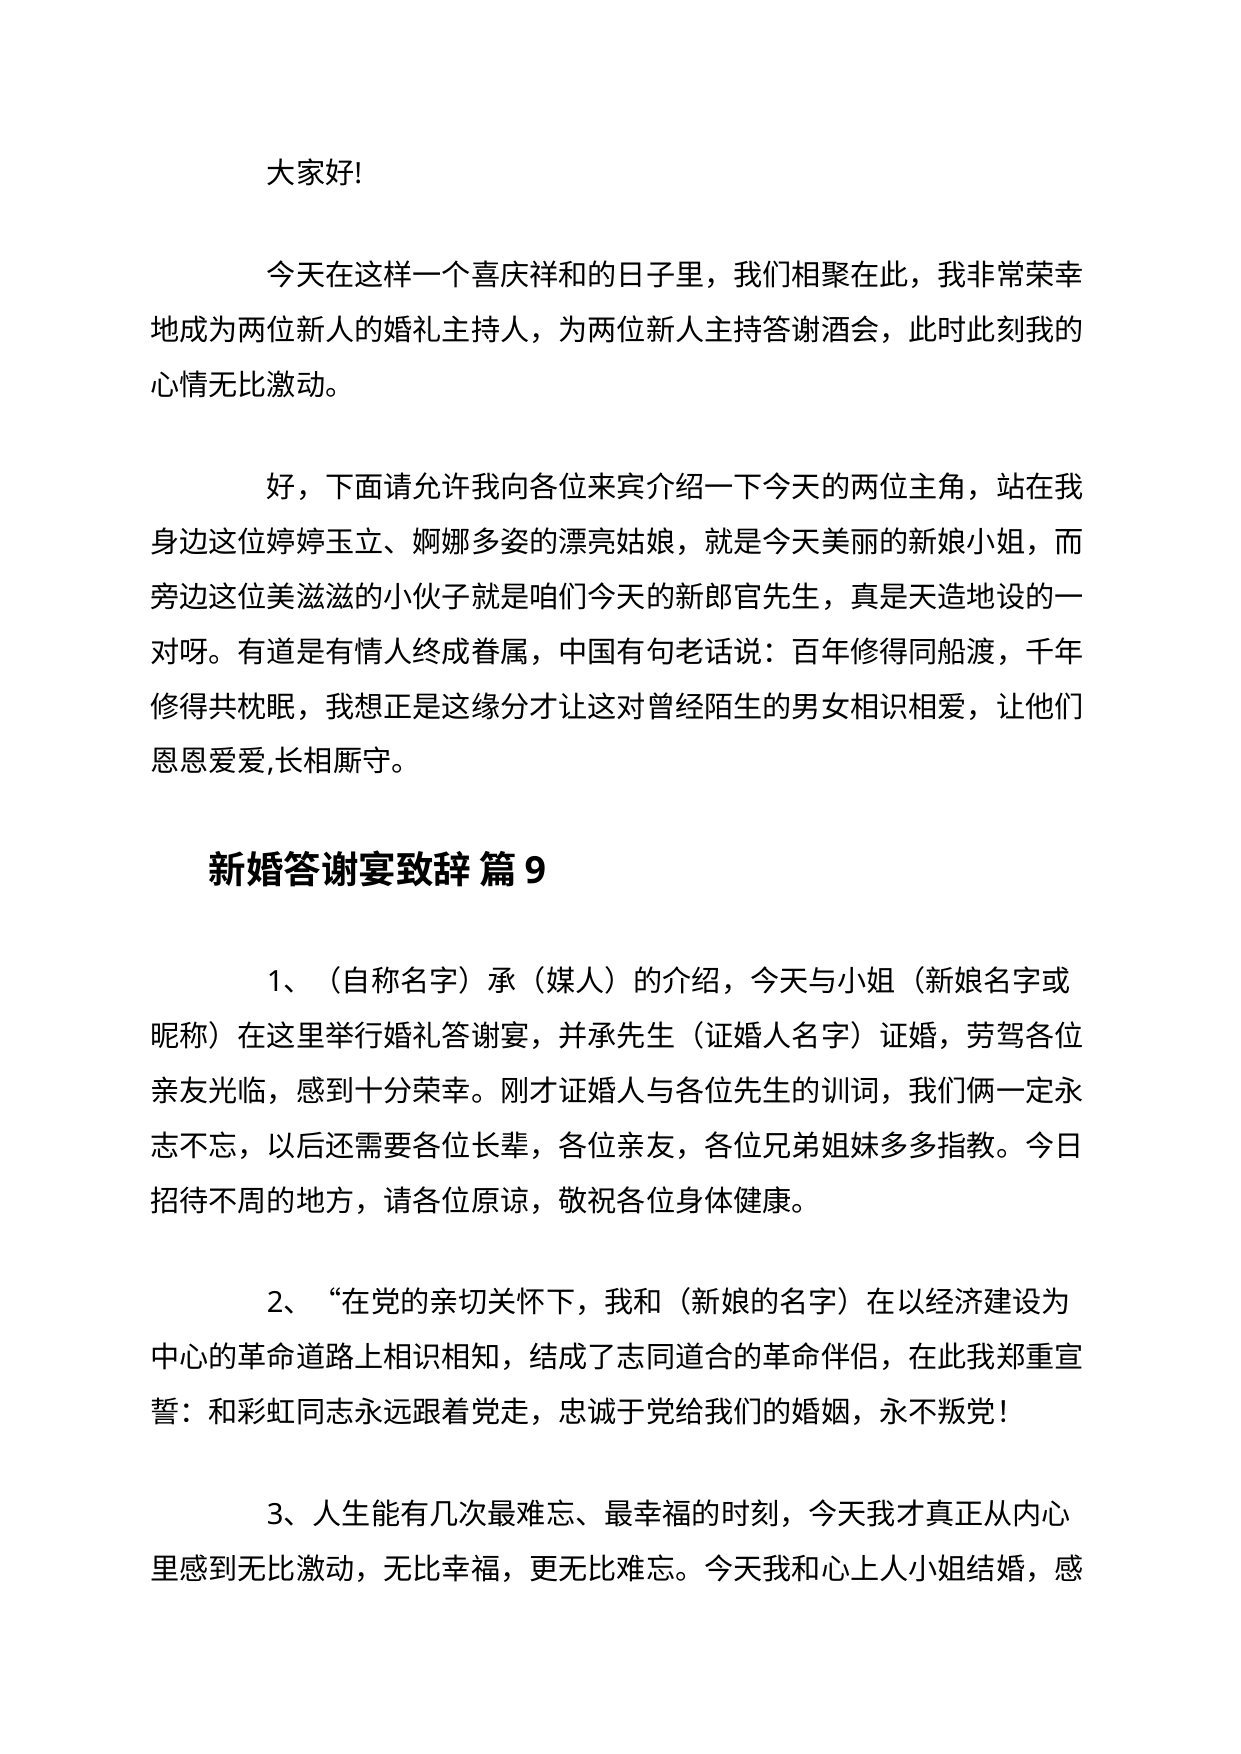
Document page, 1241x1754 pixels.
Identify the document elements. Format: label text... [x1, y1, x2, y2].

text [150, 1491, 1090, 1588]
text 今天在这样一个喜庆祥和的日子里，我们相聚在此，我非常荣幸地成为两位新人的婚礼主持人，为两位新人主持答谢酒会，此时此刻我的心情无比激动。 [150, 252, 1090, 404]
text 2、“在党的亲切关怀下，我和（新娘的名字）在以经济建设为中心的革命道路上相识相知，结成了志同道合的革命伴侣，在此我郑重宣誓：和彩虹同志永远跟着党走，忠诚于党给我们的婚姻，永不叛党！ [150, 1279, 1090, 1431]
text 1、（自称名字）承（媒人）的介绍，今天与小姐（新娘名字或昵称）在这里举行婚礼答谢宴，并承先生（证婚人名字）证婚，劳驾各位亲友光临，感到十分荣幸。刚才证婚人与各位先生的训词，我们俩一定永志不忘，以后还需要各位长辈，各位亲友，各位兄弟姐妹多多指教。今日招待不周的地方，请各位原谅，敬祝各位身体健康。 [150, 958, 1090, 1219]
text 新婚答谢宴致辞 篇9 [150, 840, 1090, 894]
text 大家好! [150, 150, 1090, 192]
text 好，下面请允许我向各位来宾介绍一下今天的两位主角，站在我身边这位婷婷玉立、婀娜多姿的漂亮姑娘，就是今天美丽的新娘小姐，而旁边这位美滋滋的小伙子就是咱们今天的新郎官先生，真是天造地设的一对呀。有道是有情人终成眷属，中国有句老话说：百年修得同船渡，千年修得共枕眠，我想正是这缘分才让这对曾经陌生的男女相识相爱，让他们恩恩爱爱,长相厮守。 [150, 463, 1090, 780]
